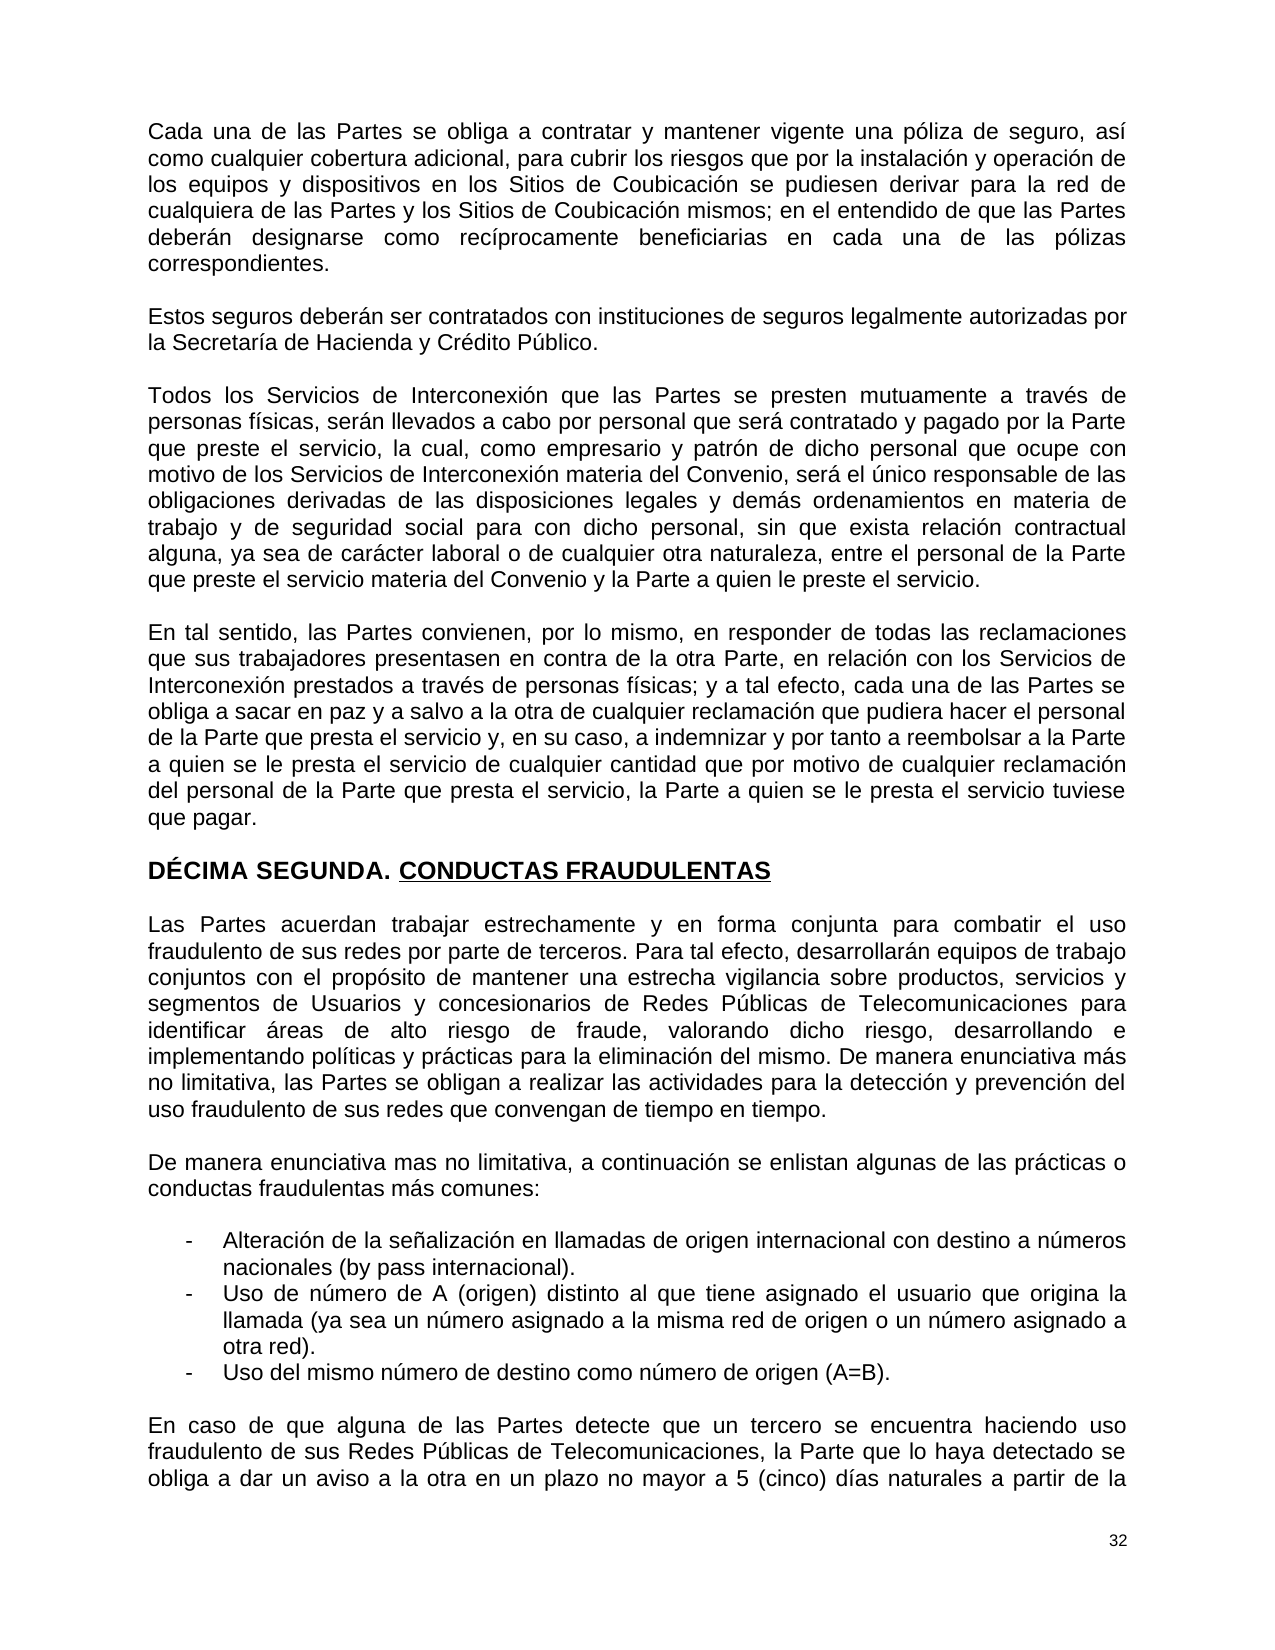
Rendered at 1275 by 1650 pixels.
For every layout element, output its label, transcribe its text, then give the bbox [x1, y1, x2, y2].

text DÉCIMA SEGUNDA. CONDUCTAS FRAUDULENTAS [148, 856, 1127, 885]
text Cada una de las Partes se obliga a contratar y mantener vigente una póliza de seguro, así como cualquier cobertura adicional, para cubrir los riesgos que por la instalación y operación de los equipos y dispositivos en los Sitios de Coubicación se pudiesen derivar para la red de cualquiera de las Partes y los Sitios de Coubicación mismos; en el entendido de que las Partes deberán designarse como recíprocamente beneficiarias en cada una de las pólizas correspondientes. [148, 118, 1127, 276]
list Alteración de la señalización en llamadas de origen internacional con destino a números nacionales (by pass internacional). [185, 1227, 1127, 1280]
text Las Partes acuerdan trabajar estrechamente y en forma conjunta para combatir el uso fraudulento de sus redes por parte de terceros. Para tal efecto, desarrollarán equipos de trabajo conjuntos con el propósito de mantener una estrecha vigilancia sobre productos, servicios y segmentos de Usuarios y concesionarios de Redes Públicas de Telecomunicaciones para identificar áreas de alto riesgo de fraude, valorando dicho riesgo, desarrollando e implementando políticas y prácticas para la eliminación del mismo. De manera enunciativa más no limitativa, las Partes se obligan a realizar las actividades para la detección y prevención del uso fraudulento de sus redes que convengan de tiempo en tiempo. [148, 911, 1127, 1122]
text En tal sentido, las Partes convienen, por lo mismo, en responder de todas las reclamaciones que sus trabajadores presentasen en contra de la otra Parte, en relación con los Servicios de Interconexión prestados a través de personas físicas; y a tal efecto, cada una de las Partes se obliga a sacar en paz y a salvo a la otra de cualquier reclamación que pudiera hacer el personal de la Parte que presta el servicio y, en su caso, a indemnizar y por tanto a reembolsar a la Parte a quien se le presta el servicio de cualquier cantidad que por motivo de cualquier reclamación del personal de la Parte que presta el servicio, la Parte a quien se le presta el servicio tuviese que pagar. [148, 619, 1127, 830]
text De manera enunciativa mas no limitativa, a continuación se enlistan algunas de las prácticas o conductas fraudulentas más comunes: [148, 1148, 1127, 1201]
text Todos los Servicios de Interconexión que las Partes se presten mutuamente a través de personas físicas, serán llevados a cabo por personal que será contratado y pagado por la Parte que preste el servicio, la cual, como empresario y patrón de dicho personal que ocupe con motivo de los Servicios de Interconexión materia del Convenio, será el único responsable de las obligaciones derivadas de las disposiciones legales y demás ordenamientos en materia de trabajo y de seguridad social para con dicho personal, sin que exista relación contractual alguna, ya sea de carácter laboral o de cualquier otra naturaleza, entre el personal de la Parte que preste el servicio materia del Convenio y la Parte a quien le preste el servicio. [148, 382, 1127, 593]
text Estos seguros deberán ser contratados con instituciones de seguros legalmente autorizadas por la Secretaría de Hacienda y Crédito Público. [148, 303, 1127, 355]
list Uso del mismo número de destino como número de origen (A=B). [185, 1359, 1127, 1386]
list Uso de número de A (origen) distinto al que tiene asignado el usuario que origina la llamada (ya sea un número asignado a la misma red de origen o un número asignado a otra red). [185, 1280, 1127, 1359]
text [148, 1412, 1127, 1491]
